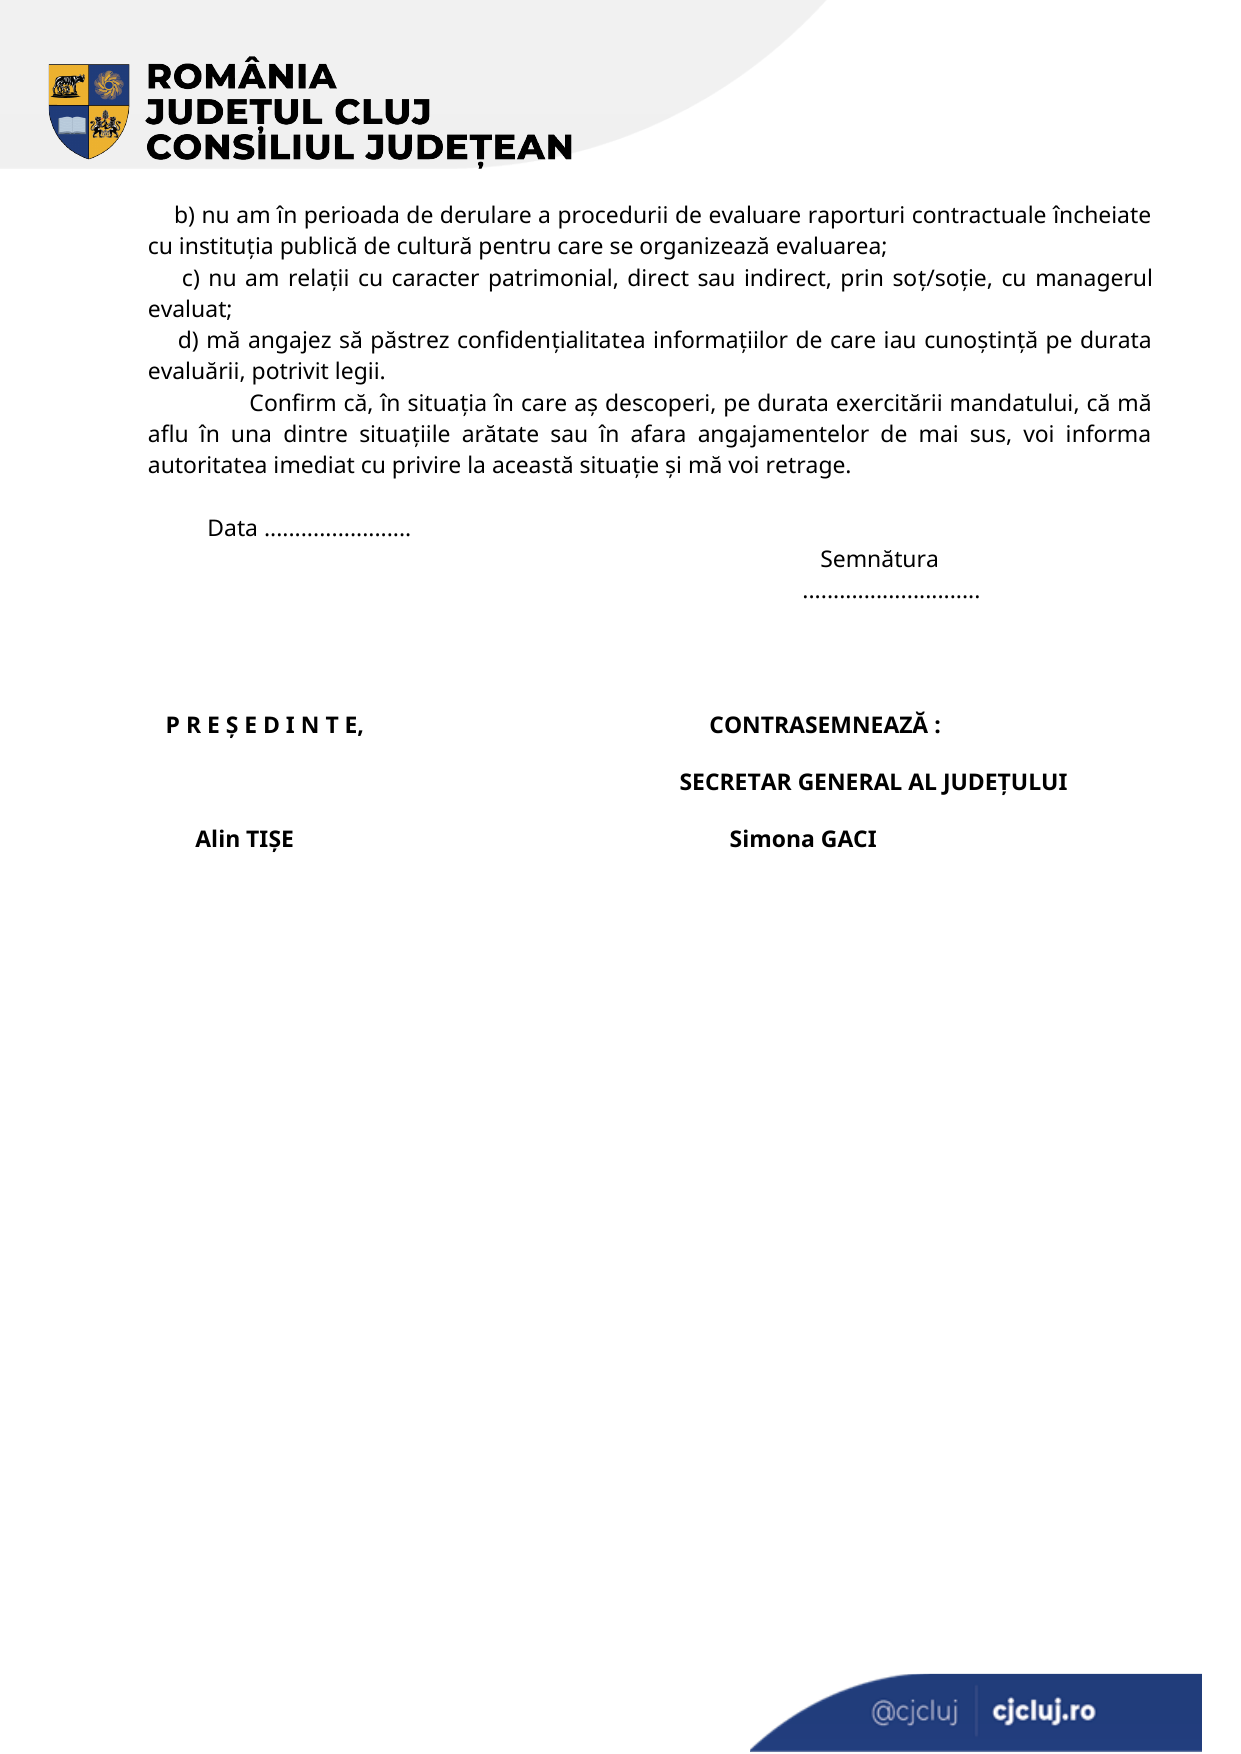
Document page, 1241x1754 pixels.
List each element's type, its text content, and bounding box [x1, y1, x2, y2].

picture [48, 56, 572, 169]
text SECRETAR GENERAL AL JUDEŢULUI [148, 766, 1153, 797]
text b) nu am în perioada de derulare a procedurii de evaluare raporturi contractuale încheiate cu instituţia publică de cultură pentru care se organizează evaluarea; [148, 199, 1153, 261]
text Semnătura [148, 543, 1153, 574]
text d) mă angajez să păstrez confidenţialitatea informaţiilor de care iau cunoştinţă pe durata evaluării, potrivit legii. [148, 324, 1153, 386]
text Data ........................ [148, 511, 1153, 543]
text Confirm că, în situaţia în care aş descoperi, pe durata exercitării mandatului, că mă aflu în una dintre situaţiile arătate sau în afara angajamentelor de mai sus, voi informa autoritatea imediat cu privire la această situaţie şi mă voi retrage. [148, 386, 1153, 480]
picture [748, 1673, 1202, 1751]
text P R E Ş E D I N T E, CONTRASEMNEAZĂ : [148, 709, 1153, 741]
text c) nu am relaţii cu caracter patrimonial, direct sau indirect, prin soţ/soţie, cu managerul evaluat; [148, 261, 1153, 324]
text ............................. [148, 574, 1153, 605]
text Alin TIȘE Simona GACI [148, 823, 1153, 854]
